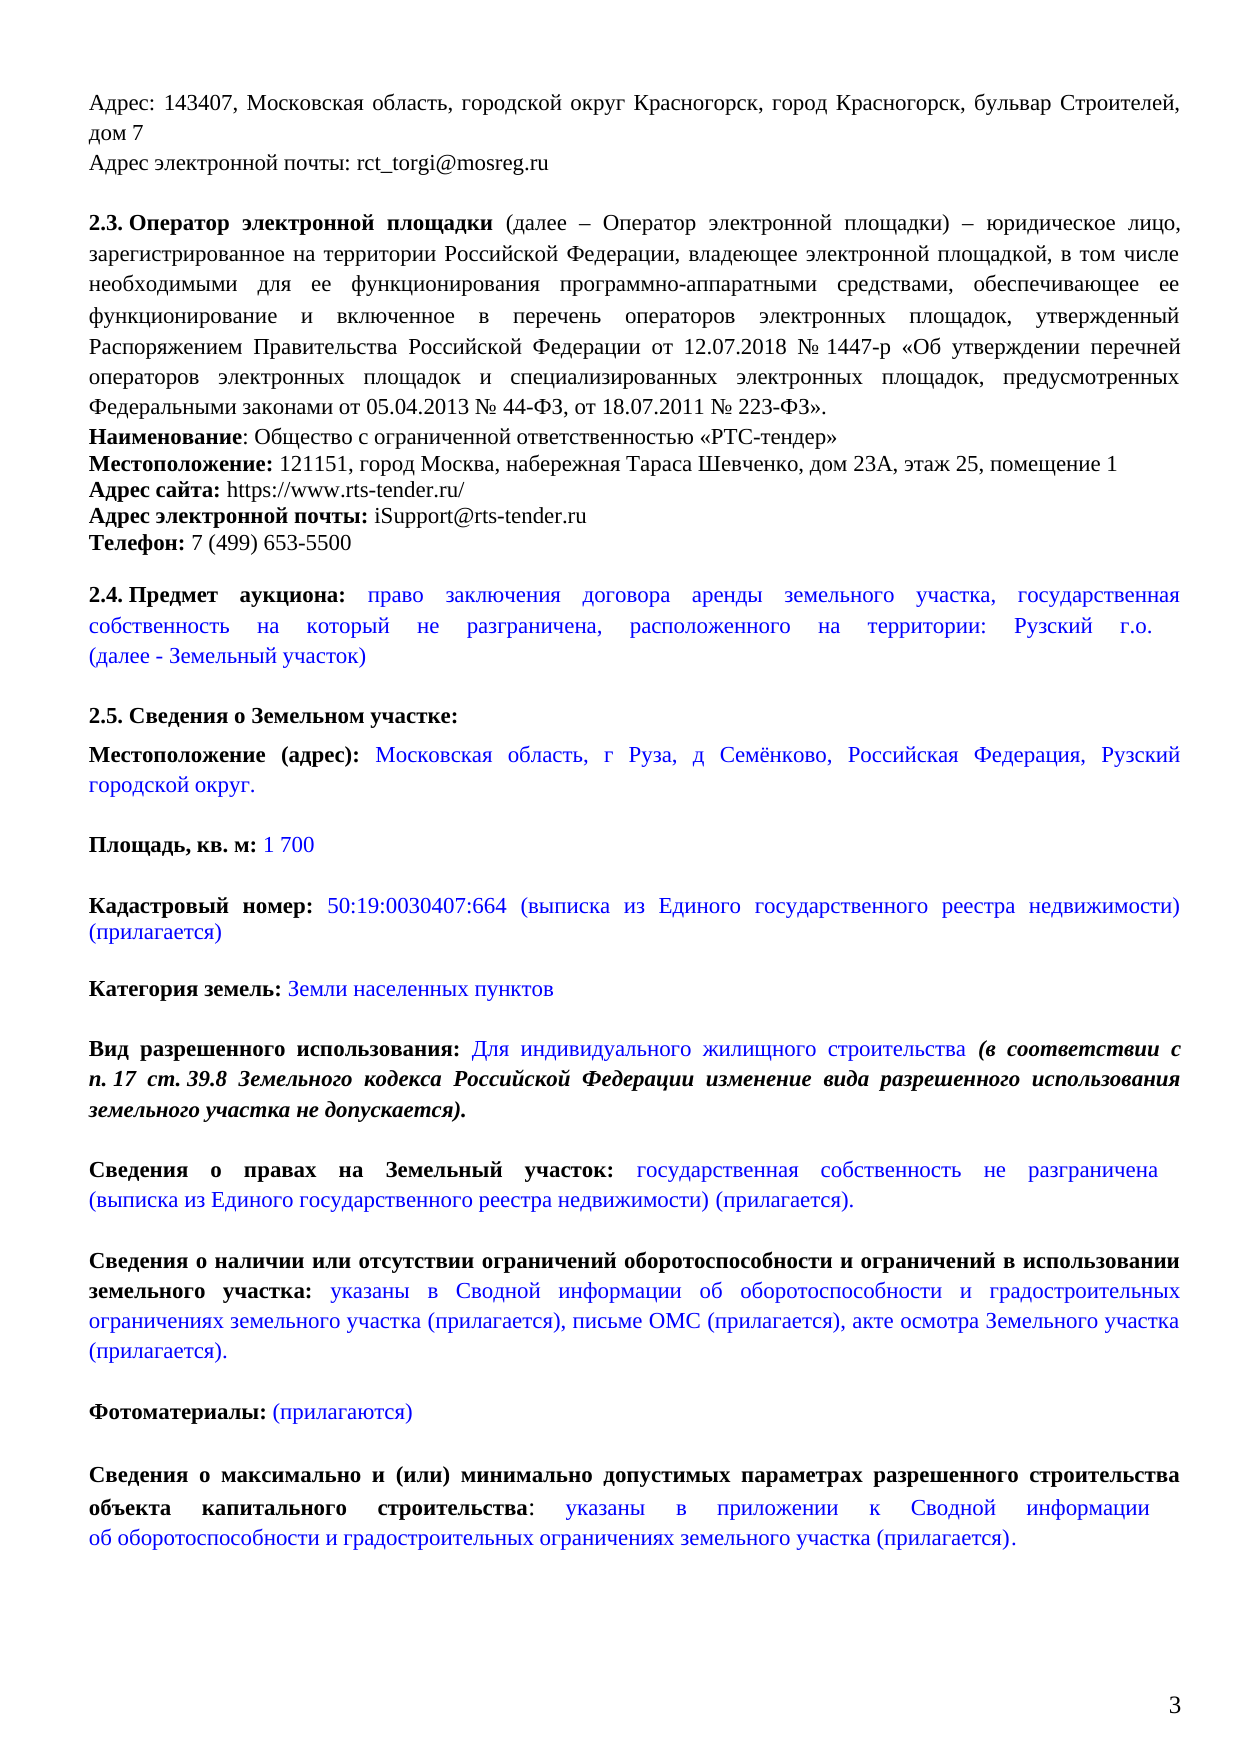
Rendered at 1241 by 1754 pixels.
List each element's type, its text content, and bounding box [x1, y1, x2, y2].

text Вид разрешенного использования: Для индивидуального жилищного строительства (в соответствии с п. 17 ст. 39.8 Земельного кодекса Российской Федерации изменение вида разрешенного использования земельного участка не допускается). [89, 1035, 1181, 1122]
text 2.4. Предмет аукциона: право заключения договора аренды земельного участка, государственная собственность на который не разграничена, расположенного на территории: Рузский г.о. (далее - Земельный участок) [89, 581, 1181, 668]
text 2.3. Оператор электронной площадки (далее – Оператор электронной площадки) – юридическое лицо, зарегистрированное на территории Российской Федерации, владеющее электронной площадкой, в том числе необходимыми для ее функционирования программно-аппаратными средствами, обеспечивающее ее функционирование и включенное в перечень операторов электронных площадок, утвержденный Распоряжением Правительства Российской Федерации от 12.07.2018 № 1447-р «Об утверждении перечней операторов электронных площадок и специализированных электронных площадок, предусмотренных Федеральными законами от 05.04.2013 № 44-ФЗ, от 18.07.2011 № 223-ФЗ». [89, 209, 1181, 419]
text Категория земель: Земли населенных пунктов [89, 975, 1181, 1001]
text Кадастровый номер: 50:19:0030407:664 (выписка из Единого государственного реестра недвижимости) (прилагается) [89, 892, 1181, 944]
text Местоположение: 121151, город Москва, набережная Тараса Шевченко, дом 23А, этаж 25, помещение 1 [89, 450, 1181, 476]
text Наименование: Общество с ограниченной ответственностью «РТС-тендер» [89, 423, 1181, 450]
text Фотоматериалы: (прилагаются) [89, 1398, 1181, 1424]
text Адрес электронной почты: iSupport@rts-tender.ru [89, 502, 1181, 529]
text Адрес электронной почты: rct_torgi@mosreg.ru [89, 149, 1181, 175]
text Местоположение (адрес): Московская область, г Руза, д Семёнково, Российская Федерация, Рузский городской округ. [89, 741, 1181, 797]
text Адрес: 143407, Московская область, городской округ Красногорск, город Красногорск, бульвар Строителей, дом 7 [89, 89, 1181, 145]
text Площадь, кв. м: 1 700 [89, 831, 1181, 858]
text Адрес сайта: https://www.rts-tender.ru/ [89, 476, 1181, 502]
text Сведения о наличии или отсутствии ограничений оборотоспособности и ограничений в использовании земельного участка: указаны в Сводной информации об оборотоспособности и градостроительных ограничениях земельного участка (прилагается), письме ОМС (прилагается), акте осмотра Земельного участка (прилагается). [89, 1247, 1181, 1364]
text 2.5. Сведения о Земельном участке: [89, 702, 1181, 729]
text Сведения о максимально и (или) минимально допустимых параметрах разрешенного строительства объекта капитального строительства: указаны в приложении к Сводной информации об оборотоспособности и градостроительных ограничениях земельного участка (прилагается). [89, 1487, 1181, 1551]
text Телефон: 7 (499) 653-5500 [89, 529, 1181, 555]
text Сведения о правах на Земельный участок: государственная собственность не разграничена (выписка из Единого государственного реестра недвижимости) (прилагается). [89, 1156, 1181, 1213]
